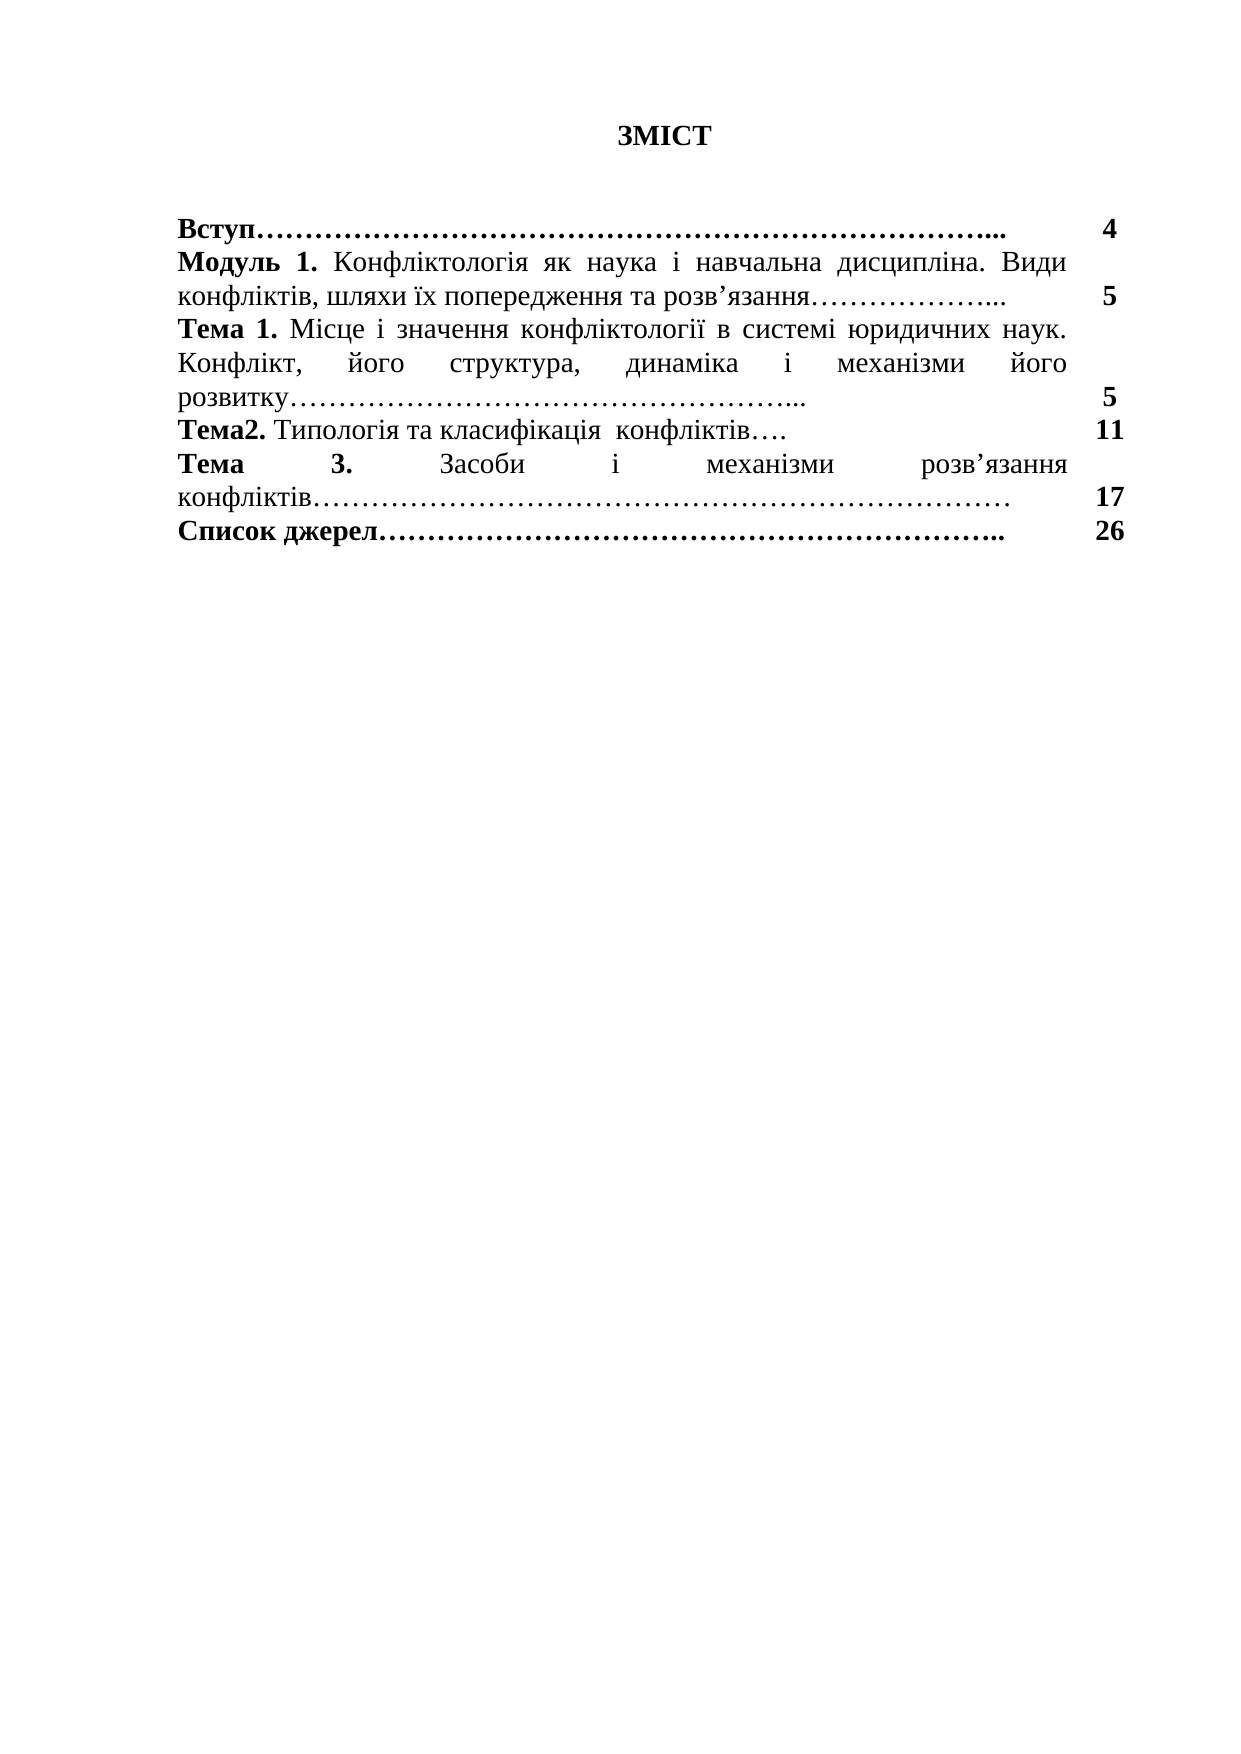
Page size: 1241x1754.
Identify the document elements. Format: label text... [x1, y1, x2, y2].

table_cell Тема 1. Місце і значення конфліктології в системі юридичних наук. Конфлікт, його структура, динаміка і механізми його розвитку……………………………………………... [166, 312, 1079, 412]
text ЗМІСТ [177, 118, 1152, 152]
table_cell Список джерел……………………………………………………….. [166, 513, 1079, 546]
table_cell 26 [1079, 513, 1140, 546]
table_cell Тема2. Типологія та класифікація конфліктів…. [166, 412, 1079, 446]
table_cell 5 [1079, 245, 1140, 312]
table_cell 11 [1079, 412, 1140, 446]
table_cell Модуль 1. Конфліктологія як наука і навчальна дисципліна. Види конфліктів, шляхи їх попередження та розв’язання………………... [166, 245, 1079, 312]
table_cell Тема 3. Засоби і механізми розв’язання конфліктів……………………………………………………………… [166, 446, 1079, 513]
table_cell 5 [1079, 312, 1140, 412]
table_header Вступ…………………………………………………………………... [166, 211, 1079, 244]
table_header 4 [1079, 211, 1140, 244]
table_cell 17 [1079, 446, 1140, 513]
